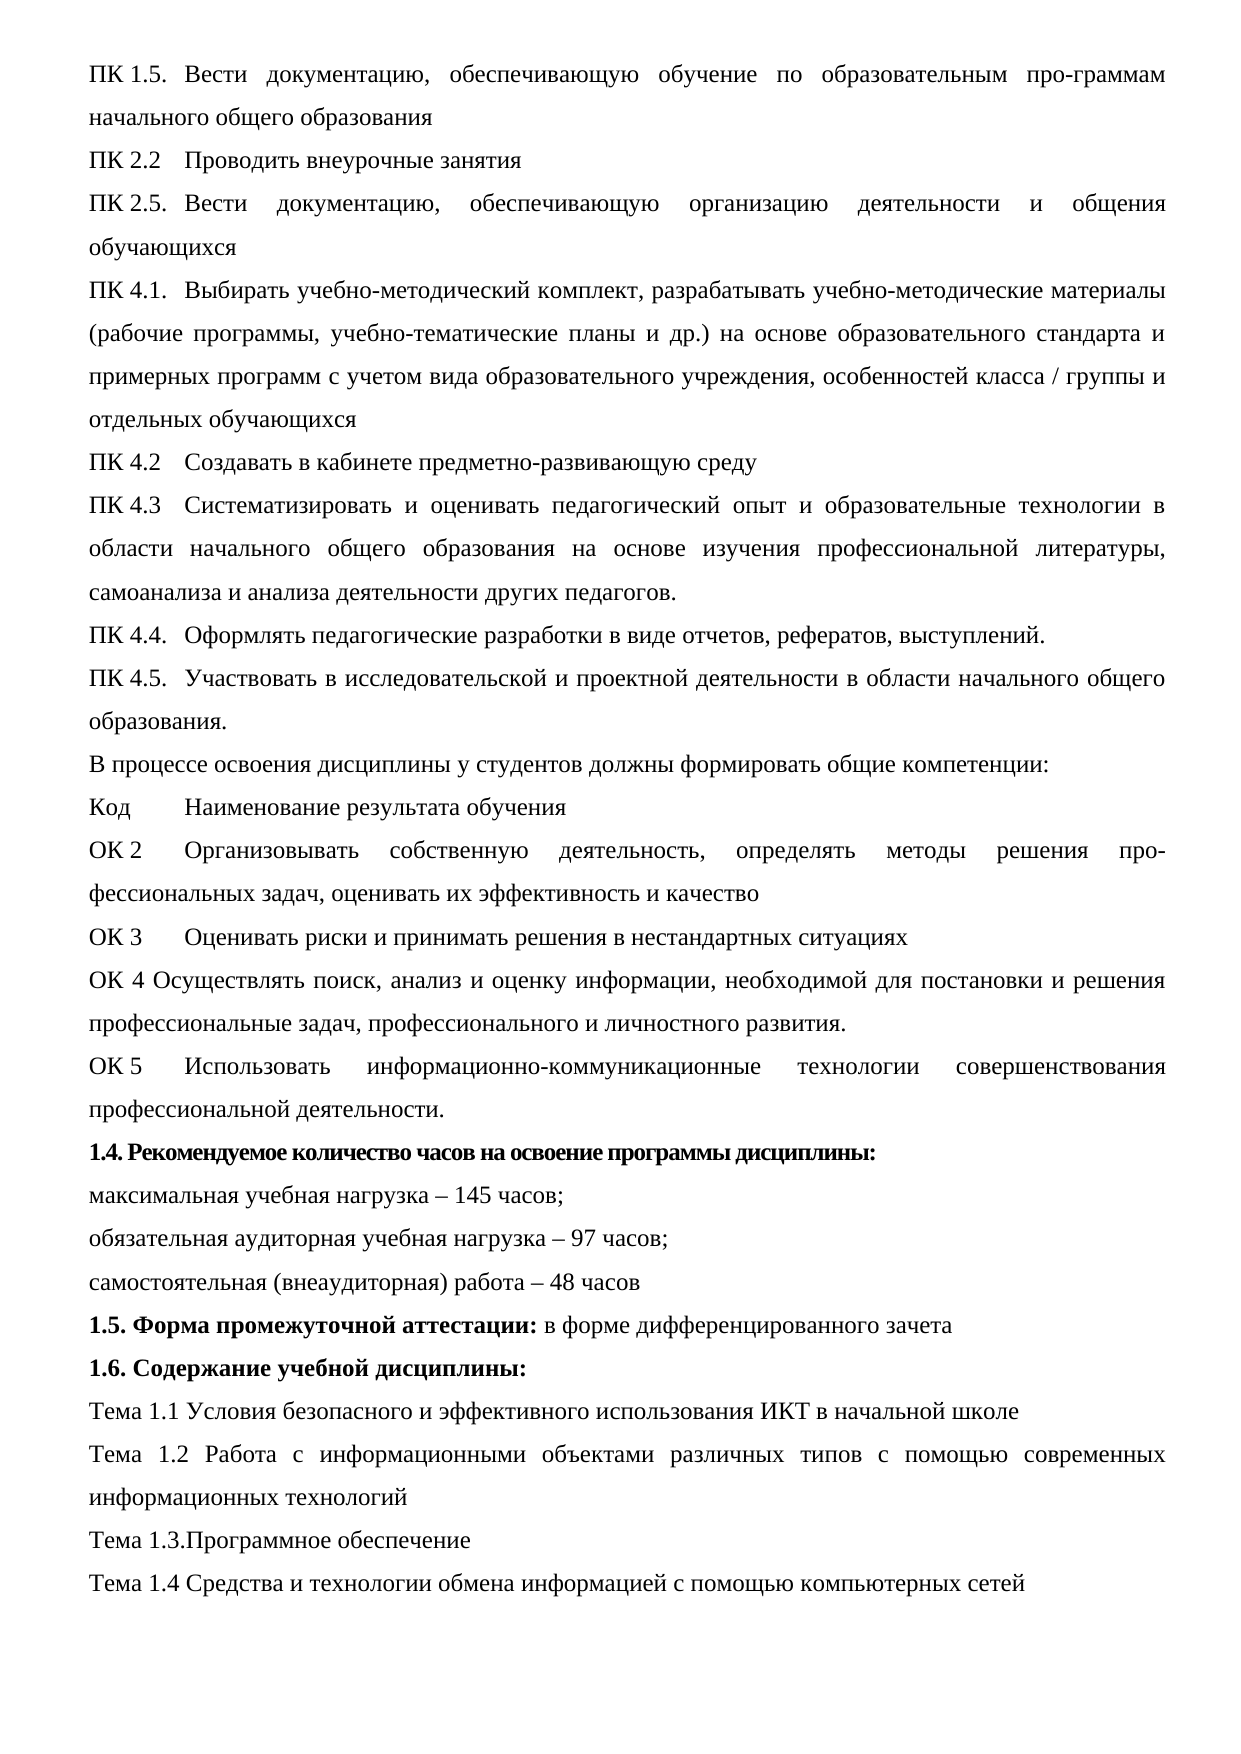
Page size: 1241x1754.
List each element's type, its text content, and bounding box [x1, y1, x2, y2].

text ОК 4 Осуществлять поиск, анализ и оценку информации, необходимой для постановки и решения профессиональные задач, профессионального и личностного развития. [89, 965, 1167, 1037]
text ОК 5 Использовать информационно-коммуникационные технологии совершенствования профессиональной деятельности. [89, 1051, 1167, 1123]
text 1.5. Форма промежуточной аттестации: в форме дифференцированного зачета [89, 1310, 1167, 1338]
text ПК 1.5. Вести документацию, обеспечивающую обучение по образовательным про-граммам начального общего образования [89, 59, 1167, 131]
text Тема 1.2 Работа с информационными объектами различных типов с помощью современных информационных технологий [89, 1439, 1167, 1511]
text Тема 1.4 Средства и технологии обмена информацией с помощью компьютерных сетей [89, 1568, 1167, 1597]
text ПК 2.2 Проводить внеурочные занятия [89, 145, 1167, 174]
text Тема 1.3.Программное обеспечение [89, 1525, 1167, 1554]
text обязательная аудиторная учебная нагрузка – 97 часов; [89, 1223, 1167, 1252]
text ОК 2 Организовывать собственную деятельность, определять методы решения про-фессиональных задач, оценивать их эффективность и качество [89, 835, 1167, 907]
text максимальная учебная нагрузка – 145 часов; [89, 1180, 1167, 1209]
text ПК 4.4. Оформлять педагогические разработки в виде отчетов, рефератов, выступлений. [89, 620, 1167, 648]
text 1.6. Содержание учебной дисциплины: [89, 1353, 1167, 1382]
text ПК 2.5. Вести документацию, обеспечивающую организацию деятельности и общения обучающихся [89, 188, 1167, 260]
text ПК 4.2 Создавать в кабинете предметно-развивающую среду [89, 447, 1167, 476]
text Тема 1.1 Условия безопасного и эффективного использования ИКТ в начальной школе [89, 1396, 1167, 1425]
text ПК 4.3 Систематизировать и оценивать педагогический опыт и образовательные технологии в области начального общего образования на основе изучения профессиональной литературы, самоанализа и анализа деятельности других педагогов. [89, 490, 1167, 605]
text 1.4. Рекомендуемое количество часов на освоение программы дисциплины: [89, 1137, 1167, 1166]
text ПК 4.5. Участвовать в исследовательской и проектной деятельности в области начального общего образования. [89, 663, 1167, 735]
text ОК 3 Оценивать риски и принимать решения в нестандартных ситуациях [89, 922, 1167, 950]
text Код Наименование результата обучения [89, 792, 1167, 821]
text самостоятельная (внеаудиторная) работа – 48 часов [89, 1267, 1167, 1295]
text В процессе освоения дисциплины у студентов должны формировать общие компетенции: [89, 749, 1167, 778]
text ПК 4.1. Выбирать учебно-методический комплект, разрабатывать учебно-методические материалы (рабочие программы, учебно-тематические планы и др.) на основе образовательного стандарта и примерных программ с учетом вида образовательного учреждения, особенностей класса / группы и отдельных обучающихся [89, 275, 1167, 433]
